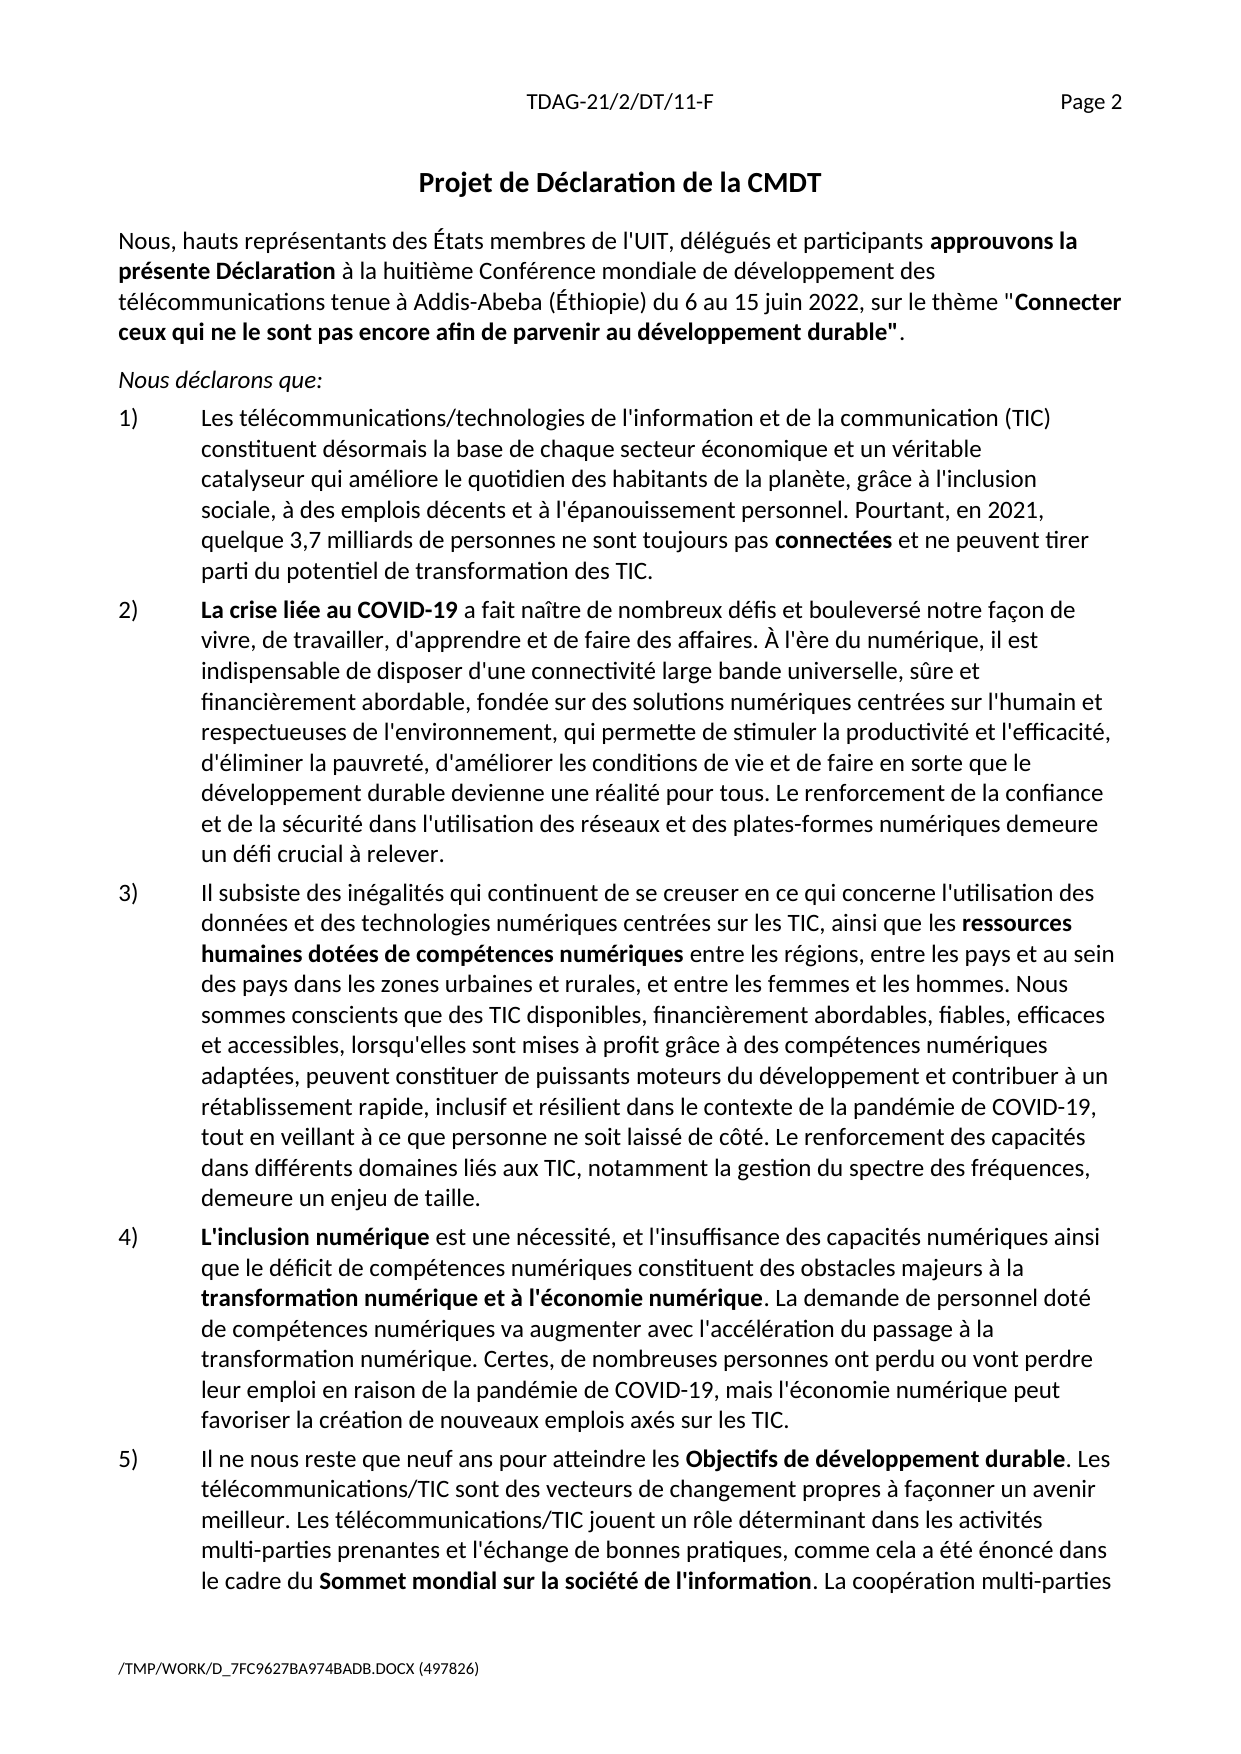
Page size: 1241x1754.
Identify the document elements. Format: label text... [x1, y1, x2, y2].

text 1) Les télécommunications/technologies de l'information et de la communication (TIC) constituent désormais la base de chaque secteur économique et un véritable catalyseur qui améliore le quotidien des habitants de la planète, grâce à l'inclusion sociale, à des emplois décents et à l'épanouissement personnel. Pourtant, en 2021, quelque 3,7 milliards de personnes ne sont toujours pas connectées et ne peuvent tirer parti du potentiel de transformation des TIC. [118, 403, 1122, 586]
text 4) L'inclusion numérique est une nécessité, et l'insuffisance des capacités numériques ainsi que le déficit de compétences numériques constituent des obstacles majeurs à la transformation numérique et à l'économie numérique. La demande de personnel doté de compétences numériques va augmenter avec l'accélération du passage à la transformation numérique. Certes, de nombreuses personnes ont perdu ou vont perdre leur emploi en raison de la pandémie de COVID-19, mais l'économie numérique peut favoriser la création de nouveaux emplois axés sur les TIC. [118, 1221, 1122, 1435]
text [118, 1443, 1122, 1596]
text 3) Il subsiste des inégalités qui continuent de se creuser en ce qui concerne l'utilisation des données et des technologies numériques centrées sur les TIC, ainsi que les ressources humaines dotées de compétences numériques entre les régions, entre les pays et au sein des pays dans les zones urbaines et rurales, et entre les femmes et les hommes. Nous sommes conscients que des TIC disponibles, financièrement abordables, fiables, efficaces et accessibles, lorsqu'elles sont mises à profit grâce à des compétences numériques adaptées, peuvent constituer de puissants moteurs du développement et contribuer à un rétablissement rapide, inclusif et résilient dans le contexte de la pandémie de COVID-19, tout en veillant à ce que personne ne soit laissé de côté. Le renforcement des capacités dans différents domaines liés aux TIC, notamment la gestion du spectre des fréquences, demeure un enjeu de taille. [118, 877, 1122, 1213]
subtitle Nous déclarons que: [118, 364, 1122, 394]
text Nous, hauts représentants des États membres de l'UIT, délégués et participants approuvons la présente Déclaration à la huitième Conférence mondiale de développement des télécommunications tenue à Addis-Abeba (Éthiopie) du 6 au 15 juin 2022, sur le thème "Connecter ceux qui ne le sont pas encore afin de parvenir au développement durable". [118, 225, 1122, 347]
subtitle Projet de Déclaration de la CMDT [118, 164, 1122, 200]
text 2) La crise liée au COVID-19 a fait naître de nombreux défis et bouleversé notre façon de vivre, de travailler, d'apprendre et de faire des affaires. À l'ère du numérique, il est indispensable de disposer d'une connectivité large bande universelle, sûre et financièrement abordable, fondée sur des solutions numériques centrées sur l'humain et respectueuses de l'environnement, qui permette de stimuler la productivité et l'efficacité, d'éliminer la pauvreté, d'améliorer les conditions de vie et de faire en sorte que le développement durable devienne une réalité pour tous. Le renforcement de la confiance et de la sécurité dans l'utilisation des réseaux et des plates-formes numériques demeure un défi crucial à relever. [118, 594, 1122, 869]
